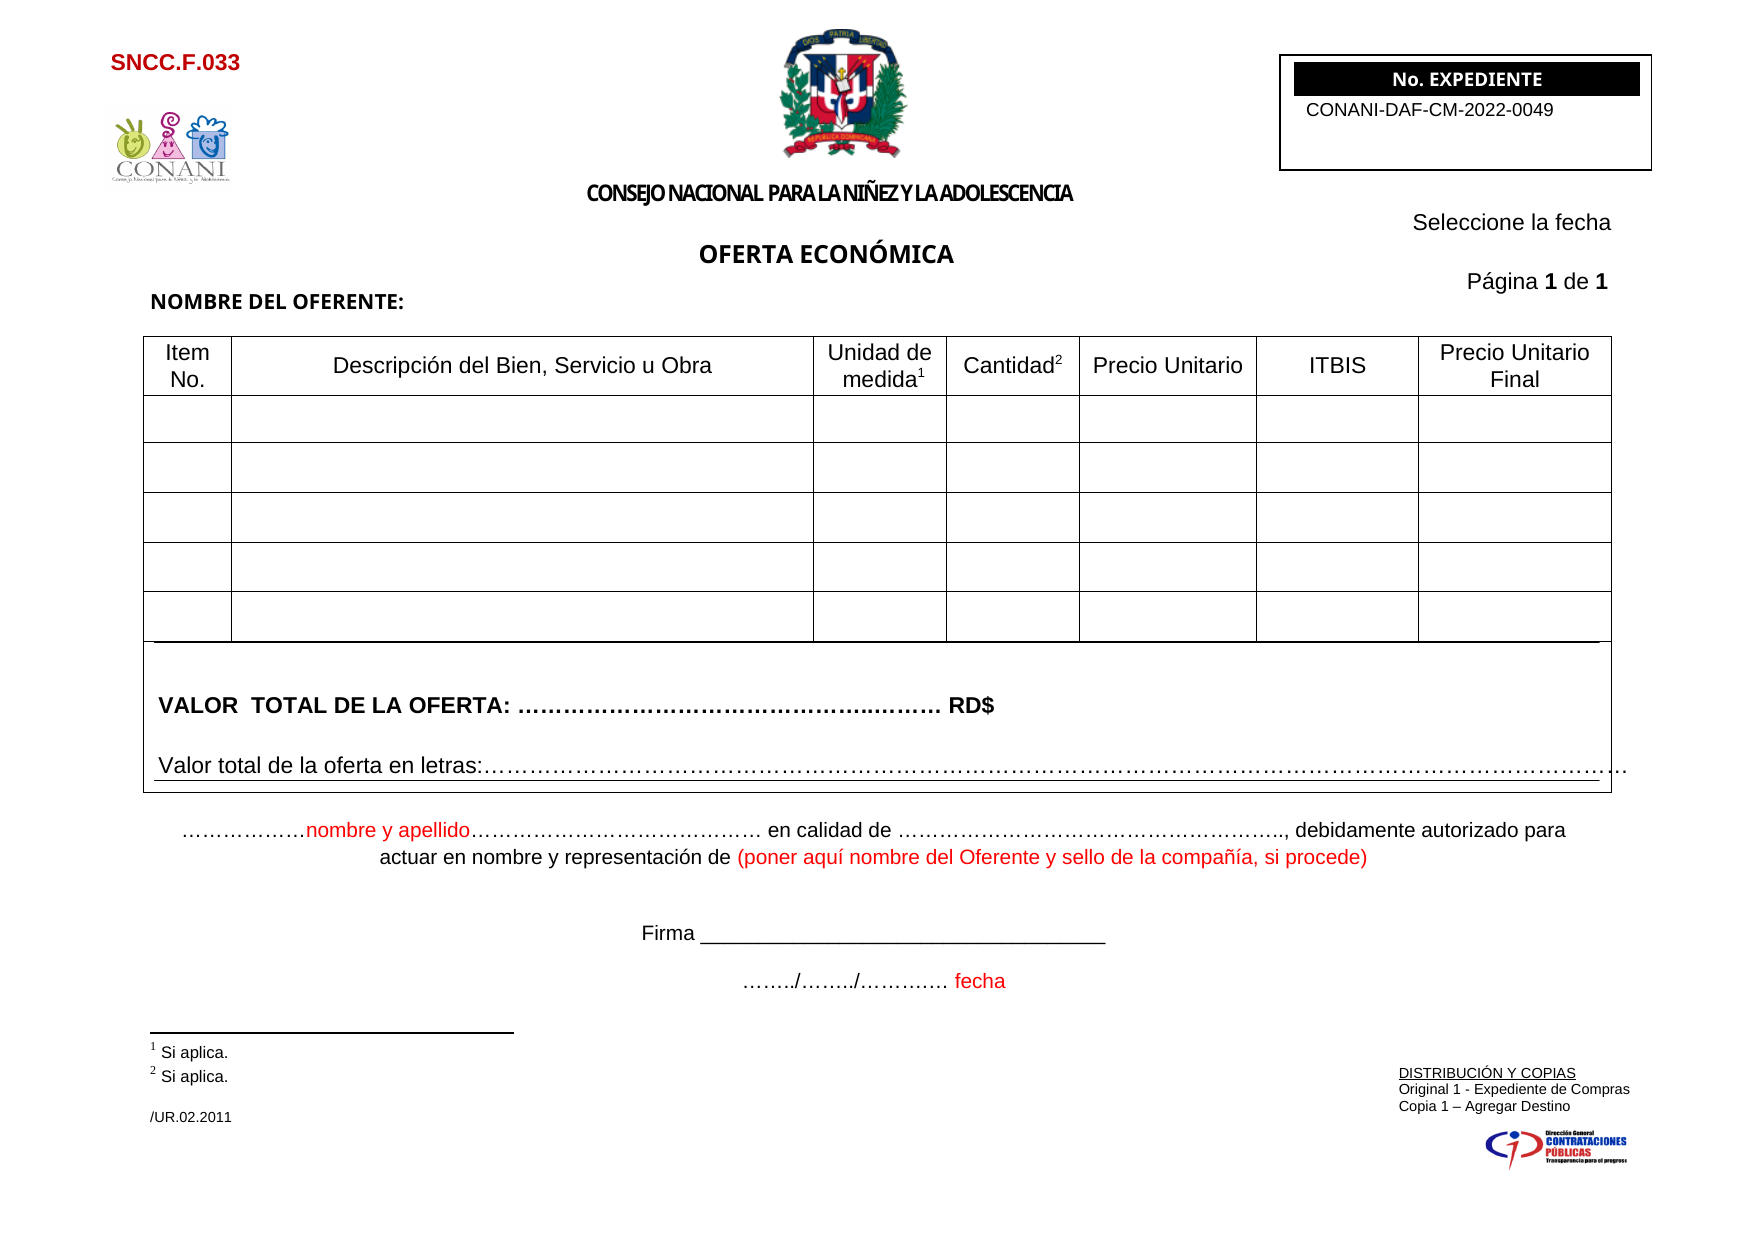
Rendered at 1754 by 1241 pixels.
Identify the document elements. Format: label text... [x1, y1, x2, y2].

table_cell [947, 592, 1079, 641]
table_header Descripción del Bien, Servicio u Obra [232, 337, 813, 394]
table_cell [144, 493, 231, 541]
table_cell [144, 443, 231, 492]
table_cell [1080, 396, 1256, 442]
picture [105, 103, 237, 192]
text Firma ___________________________________ [150, 921, 1597, 945]
table_cell [814, 592, 946, 641]
table_cell [1080, 543, 1256, 591]
picture [1485, 1130, 1627, 1170]
table_cell [232, 493, 813, 541]
table_cell [814, 396, 946, 442]
text nombre del oferente: [150, 287, 1604, 315]
table_cell [232, 443, 813, 492]
table_cell [232, 396, 813, 442]
table_cell [814, 493, 946, 541]
table_cell [1419, 592, 1611, 641]
table_cell [144, 396, 231, 442]
table_cell [1419, 543, 1611, 591]
table_cell [947, 543, 1079, 591]
table_cell [232, 543, 813, 591]
table_cell [144, 592, 231, 641]
table_cell [947, 396, 1079, 442]
table_cell [1257, 543, 1418, 591]
table_header Unidad de medida [814, 337, 946, 394]
table_cell [1257, 493, 1418, 541]
table_cell [814, 443, 946, 492]
table_cell [144, 543, 231, 591]
table_header Precio Unitario [1080, 337, 1256, 394]
table_cell [1257, 443, 1418, 492]
table_cell [947, 493, 1079, 541]
table_cell [1257, 592, 1418, 641]
table_cell [1080, 443, 1256, 492]
table_cell [1257, 396, 1418, 442]
table_header Precio Unitario Final [1419, 337, 1611, 394]
table_cell [814, 543, 946, 591]
table_cell [1419, 443, 1611, 492]
table_header Cantidad [947, 337, 1079, 394]
text ……../……../……….… fecha [150, 969, 1597, 993]
table_header ITBIS [1257, 337, 1418, 394]
table_cell [1419, 493, 1611, 541]
table_cell [1080, 493, 1256, 541]
table_cell [232, 592, 813, 641]
table_cell [1080, 592, 1256, 641]
picture [779, 29, 908, 158]
table_cell [947, 443, 1079, 492]
text ………………nombre y apellido…………………………………… en calidad de ……………………………………………….., debidamente autorizado para actuar en nombre y representación de (poner aquí nombre del Oferente y sello de la compañía, si procede) [150, 817, 1597, 869]
table_cell [1419, 396, 1611, 442]
table_header Item No. [144, 337, 231, 394]
table_cell VALOR TOTAL DE LA OFERTA: ………………………………………..……… RD$ Valor total de la oferta en letras:…………………………………………………………………………………………………………………………………… [144, 642, 1611, 792]
